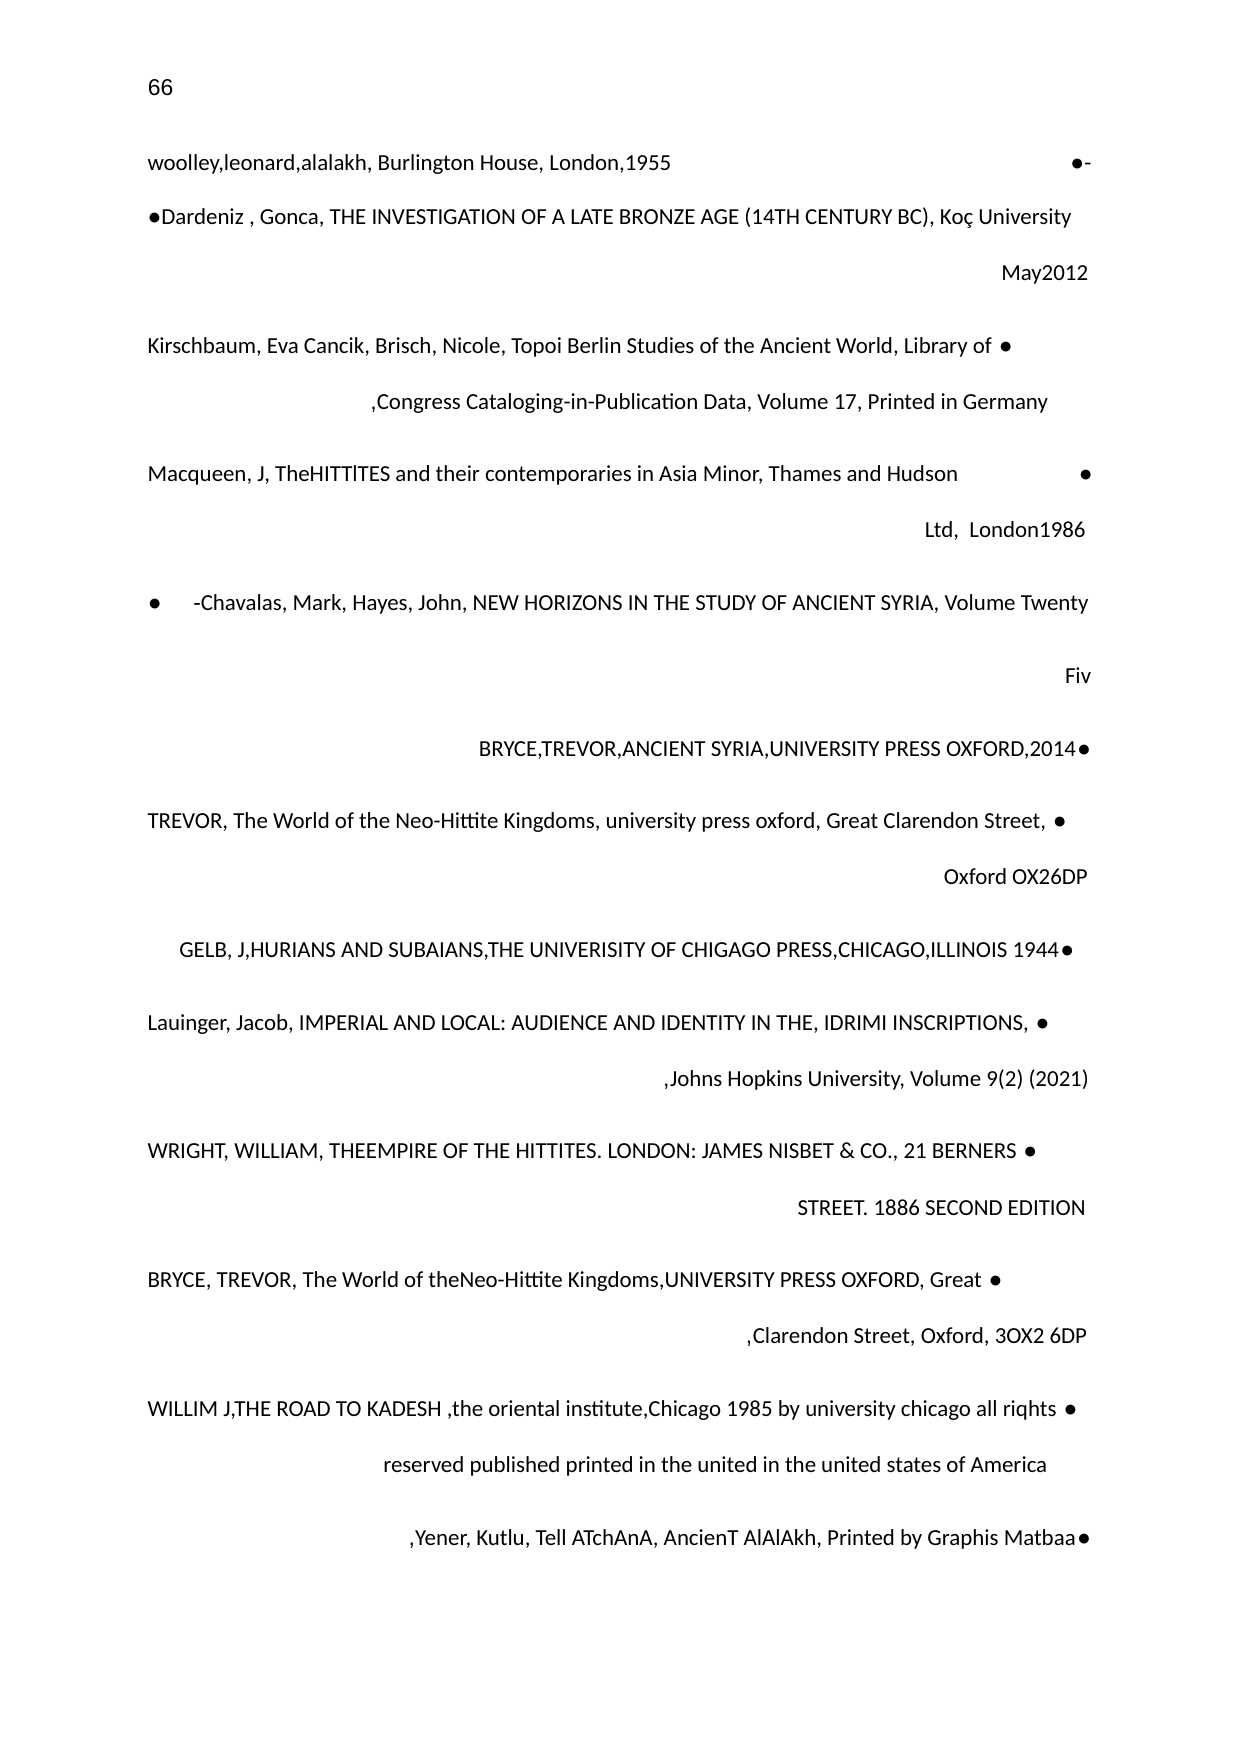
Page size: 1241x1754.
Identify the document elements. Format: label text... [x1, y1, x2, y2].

text ●TREVOR, The World of the Neo-Hittite Kingdoms, university press oxford, Great Clarendon Street, Oxford OX26DP [148, 806, 1092, 891]
text Chavalas, Mark, Hayes, John, NEW HORIZONS IN THE STUDY OF ANCIENT SYRIA, Volume Twenty- ● [148, 588, 1092, 616]
text ●BRYCE,TREVOR,ANCIENT SYRIA,UNIVERSITY PRESS OXFORD,2014 [148, 734, 1092, 762]
text ●Kirschbaum, Eva Cancik, Brisch, Nicole, Topoi Berlin Studies of the Ancient World, Library of Congress Cataloging-in-Publication Data, Volume 17, Printed in Germany, [148, 331, 1055, 415]
text ●GELB, J,HURIANS AND SUBAIANS,THE UNIVERISITY OF CHIGAGO PRESS,CHICAGO,ILLINOIS 1944 [148, 935, 1092, 963]
text ●BRYCE, TREVOR, The World of theNeo-Hittite Kingdoms,UNIVERSITY PRESS OXFORD, Great Clarendon Street, Oxford, 3OX2 6DP, [148, 1265, 1092, 1349]
text ●Macqueen, J, TheHITTlTES and their contemporaries in Asia Minor, Thames and Hudson Ltd, London1986 [148, 459, 1092, 544]
text Fiv [148, 661, 1092, 689]
text woolley,leonard,alalakh, Burlington House, London,1955 ●-●Dardeniz , Gonca, THE INVESTIGATION OF A LATE BRONZE AGE (14TH CENTURY BC), Koç University May2012 [148, 148, 1092, 286]
text ●Lauinger, Jacob, IMPERIAL AND LOCAL: AUDIENCE AND IDENTITY IN THE, IDRIMI INSCRIPTIONS, Johns Hopkins University, Volume 9(2) (2021), [148, 1008, 1092, 1092]
text ●WRIGHT, WILLIAM, THEEMPIRE OF THE HITTITES. LONDON: JAMES NISBET & CO., 21 BERNERS STREET. 1886 SECOND EDITION [148, 1137, 1092, 1221]
text ●WILLIM J,THE ROAD TO KADESH ,the oriental institute,Chicago 1985 by university chicago all riqhts reserved published printed in the united in the united states of America [148, 1394, 1092, 1478]
text ●Yener, Kutlu, Tell ATchAnA, AncienT AlAlAkh, Printed by Graphis Matbaa, [148, 1523, 1092, 1551]
